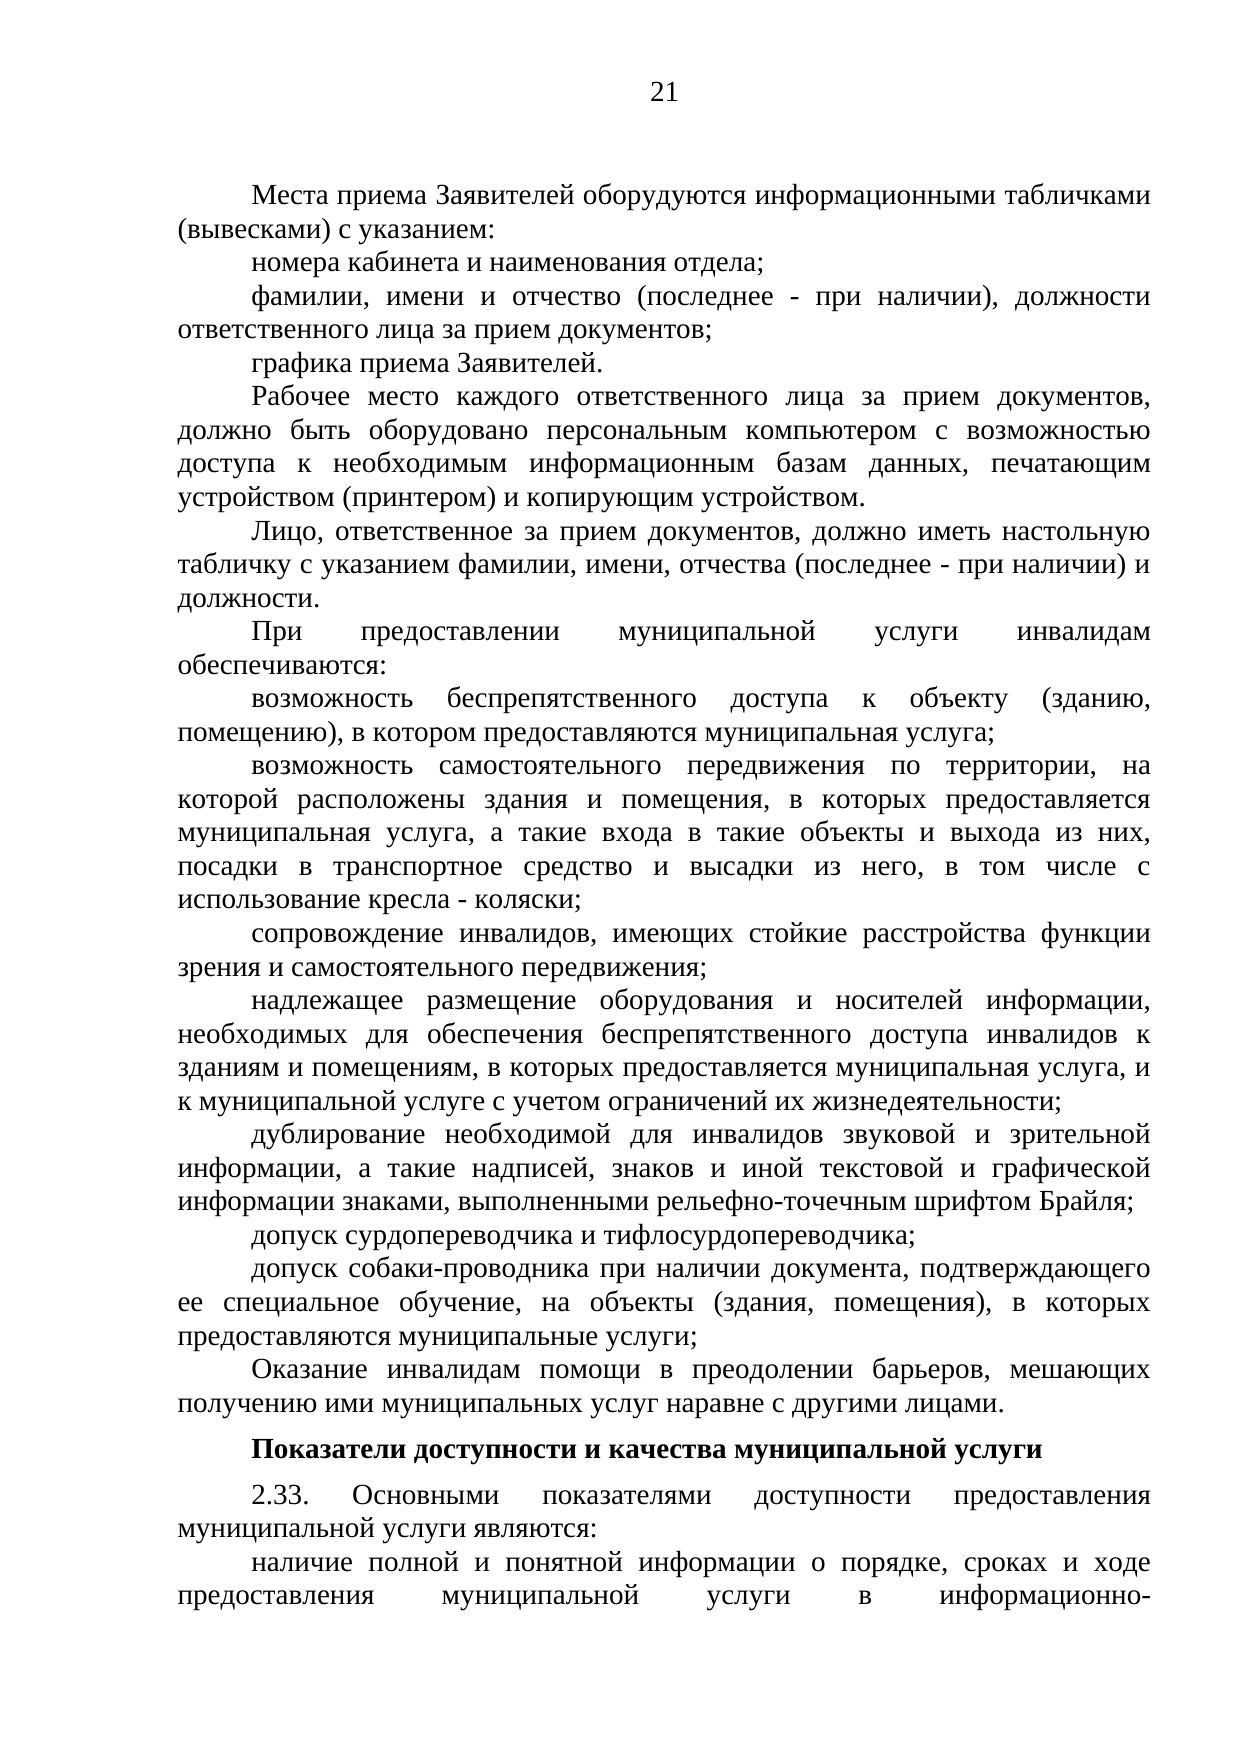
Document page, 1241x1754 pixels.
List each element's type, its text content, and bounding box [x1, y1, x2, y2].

text допуск собаки-проводника при наличии документа, подтверждающего ее специальное обучение, на объекты (здания, помещения), в которых предоставляются муниципальные услуги; [177, 1251, 1152, 1351]
text 2.33. Основными показателями доступности предоставления муниципальной услуги являются: [177, 1477, 1152, 1544]
text номера кабинета и наименования отдела; [177, 244, 1152, 278]
text допуск сурдопереводчика и тифлосурдопереводчика; [177, 1217, 1152, 1251]
text дублирование необходимой для инвалидов звуковой и зрительной информации, а такие надписей, знаков и иной текстовой и графической информации знаками, выполненными рельефно-точечным шрифтом Брайля; [177, 1116, 1152, 1217]
text графика приема Заявителей. [177, 345, 1152, 378]
text Оказание инвалидам помощи в преодолении барьеров, мешающих получению ими муниципальных услуг наравне с другими лицами. [177, 1351, 1152, 1418]
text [177, 1544, 1152, 1611]
text фамилии, имени и отчество (последнее - при наличии), должности ответственного лица за прием документов; [177, 278, 1152, 345]
text Места приема Заявителей оборудуются информационными табличками (вывесками) с указанием: [177, 177, 1152, 244]
text сопровождение инвалидов, имеющих стойкие расстройства функции зрения и самостоятельного передвижения; [177, 915, 1152, 982]
text При предоставлении муниципальной услуги инвалидам обеспечиваются: [177, 613, 1152, 680]
text возможность самостоятельного передвижения по территории, на которой расположены здания и помещения, в которых предоставляется муниципальная услуга, а такие входа в такие объекты и выхода из них, посадки в транспортное средство и высадки из него, в том числе с использование кресла - коляски; [177, 747, 1152, 915]
text надлежащее размещение оборудования и носителей информации, необходимых для обеспечения беспрепятственного доступа инвалидов к зданиям и помещениям, в которых предоставляется муниципальная услуга, и к муниципальной услуге с учетом ограничений их жизнедеятельности; [177, 982, 1152, 1116]
text возможность беспрепятственного доступа к объекту (зданию, помещению), в котором предоставляются муниципальная услуга; [177, 680, 1152, 747]
text Показатели доступности и качества муниципальной услуги [177, 1431, 1152, 1464]
text Рабочее место каждого ответственного лица за прием документов, должно быть оборудовано персональным компьютером с возможностью доступа к необходимым информационным базам данных, печатающим устройством (принтером) и копирующим устройством. [177, 378, 1152, 513]
text Лицо, ответственное за прием документов, должно иметь настольную табличку с указанием фамилии, имени, отчества (последнее - при наличии) и должности. [177, 513, 1152, 613]
